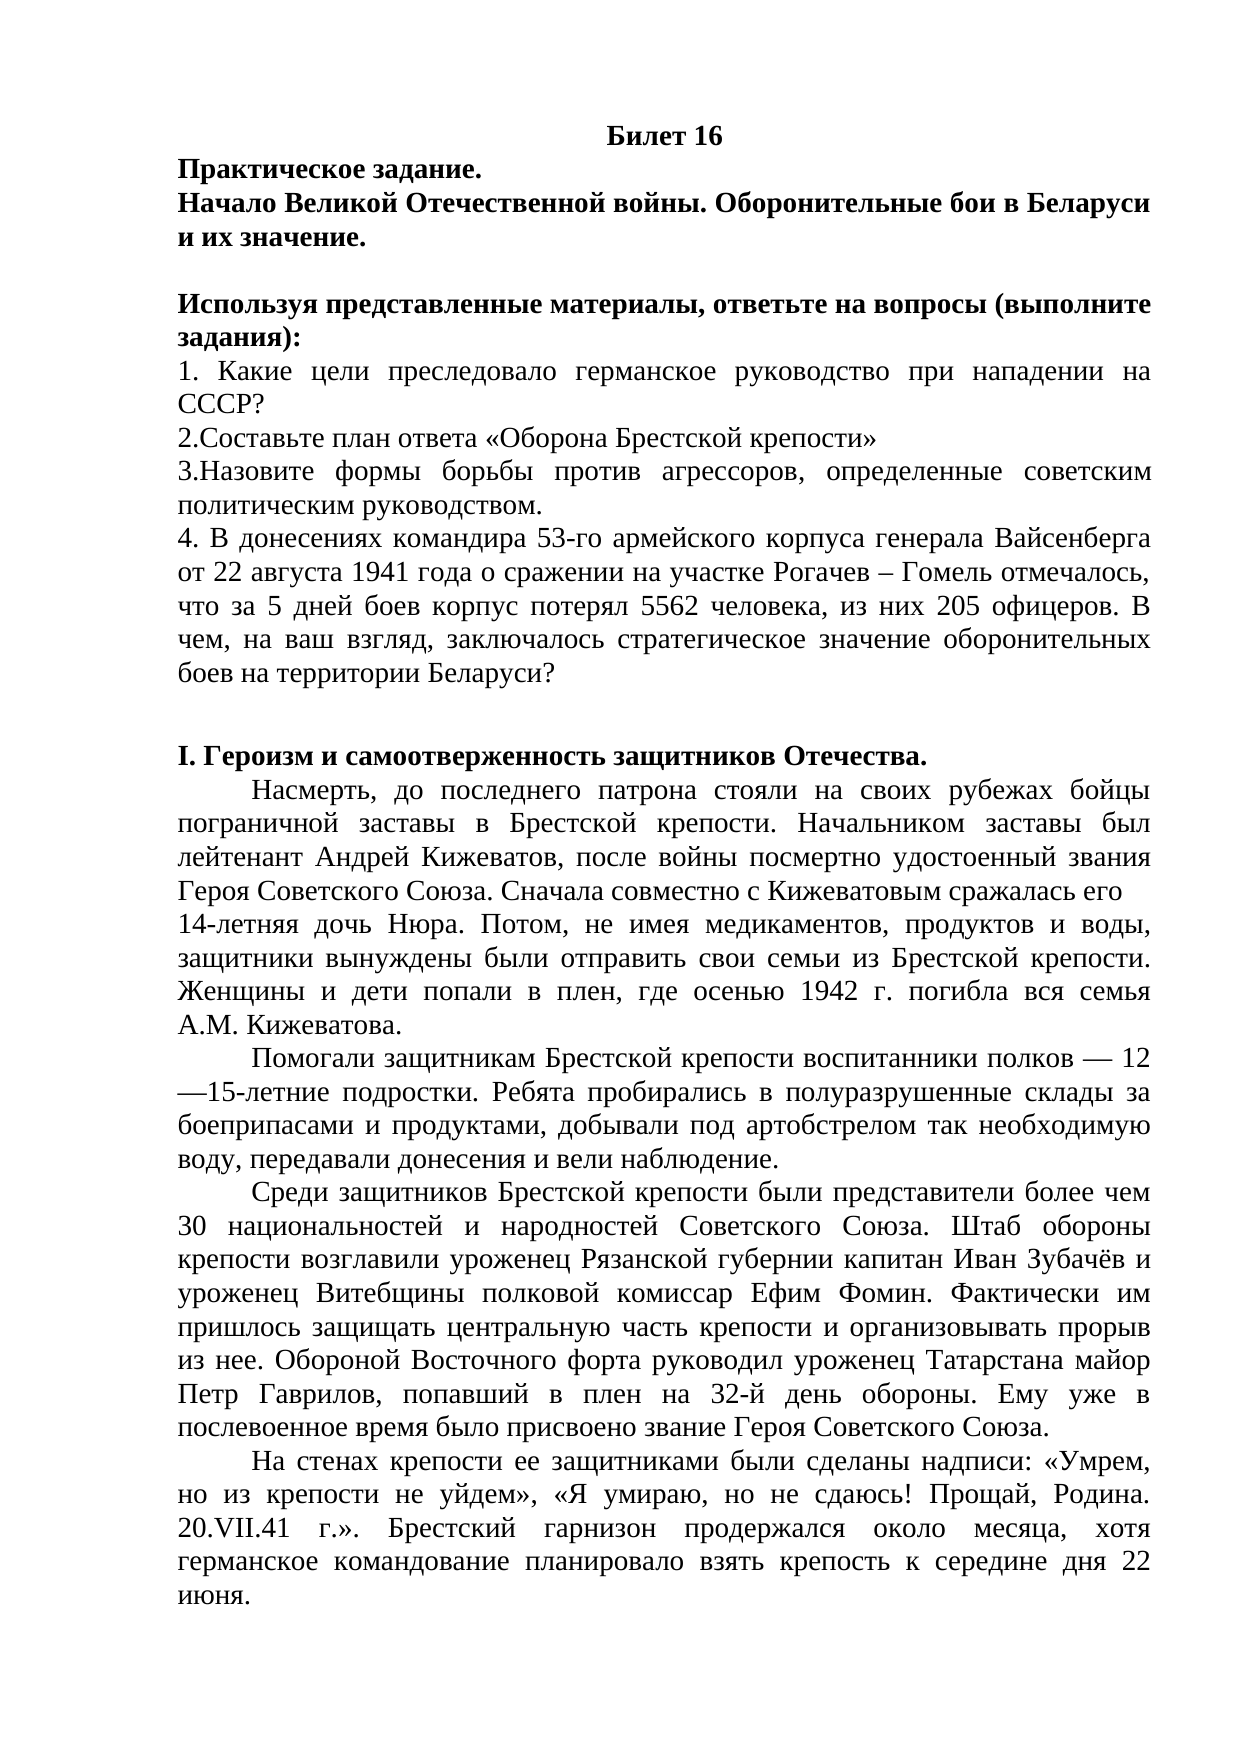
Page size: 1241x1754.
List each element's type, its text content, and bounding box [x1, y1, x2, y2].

text Билет 16 [177, 118, 1152, 152]
text І. Героизм и самоотверженность защитников Отечества. [177, 738, 1152, 772]
text Помогали защитникам Брестской крепости воспитанники полков — 12—15-летние подростки. Ребята пробирались в полуразрушенные склады за боеприпасами и продуктами, добывали под артобстрелом так необходимую воду, передавали донесения и вели наблюдение. [177, 1040, 1152, 1174]
text Среди защитников Брестской крепости были представители более чем 30 национальностей и народностей Советского Союза. Штаб обороны крепости возглавили уроженец Рязанской губернии капитан Иван Зубачёв и уроженец Витебщины полковой комиссар Ефим Фомин. Фактически им пришлось защищать центральную часть крепости и организовывать прорыв из нее. Обороной Восточного форта руководил уроженец Татарстана майор Петр Гаврилов, попавший в плен на 32-й день обороны. Ему уже в послевоенное время было присвоено звание Героя Советского Союза. [177, 1174, 1152, 1443]
text 14-летняя дочь Нюра. Потом, не имея медикаментов, продуктов и воды, защитники вынуждены были отправить свои семьи из Брестской крепости. Женщины и дети попали в плен, где осенью 1942 г. погибла вся семья А.М. Кижеватова. [177, 906, 1152, 1040]
text 3.Назовите формы борьбы против агрессоров, определенные советским политическим руководством. [177, 453, 1152, 521]
text Практическое задание. [177, 152, 1152, 185]
text На стенах крепости ее защитниками были сделаны надписи: «Умрем, но из крепости не уйдем», «Я умираю, но не сдаюсь! Прощай, Родина. 20.VII.41 г.». Брестский гарнизон продержался около месяца, хотя германское командование планировало взять крепость к середине дня 22 июня. [177, 1443, 1152, 1611]
text Используя представленные материалы, ответьте на вопросы (выполните задания): [177, 286, 1152, 353]
text 2.Составьте план ответа «Оборона Брестской крепости» [177, 420, 1152, 453]
text 4. В донесениях командира 53-го армейского корпуса генерала Вайсенберга от 22 августа 1941 года о сражении на участке Рогачев – Гомель отмечалось, что за 5 дней боев корпус потерял 5562 человека, из них 205 офицеров. В чем, на ваш взгляд, заключалось стратегическое значение оборонительных боев на территории Беларуси? [177, 521, 1152, 688]
text 1. Какие цели преследовало германское руководство при нападении на СССР? [177, 353, 1152, 420]
text Начало Великой Отечественной войны. Оборонительные бои в Беларуси и их значение. [177, 185, 1152, 252]
text Насмерть, до последнего патрона стояли на своих рубежах бойцы пограничной заставы в Брестской крепости. Начальником заставы был лейтенант Андрей Кижеватов, после войны посмертно удостоенный звания Героя Советского Союза. Сначала совместно с Кижеватовым сражалась его [177, 772, 1152, 906]
